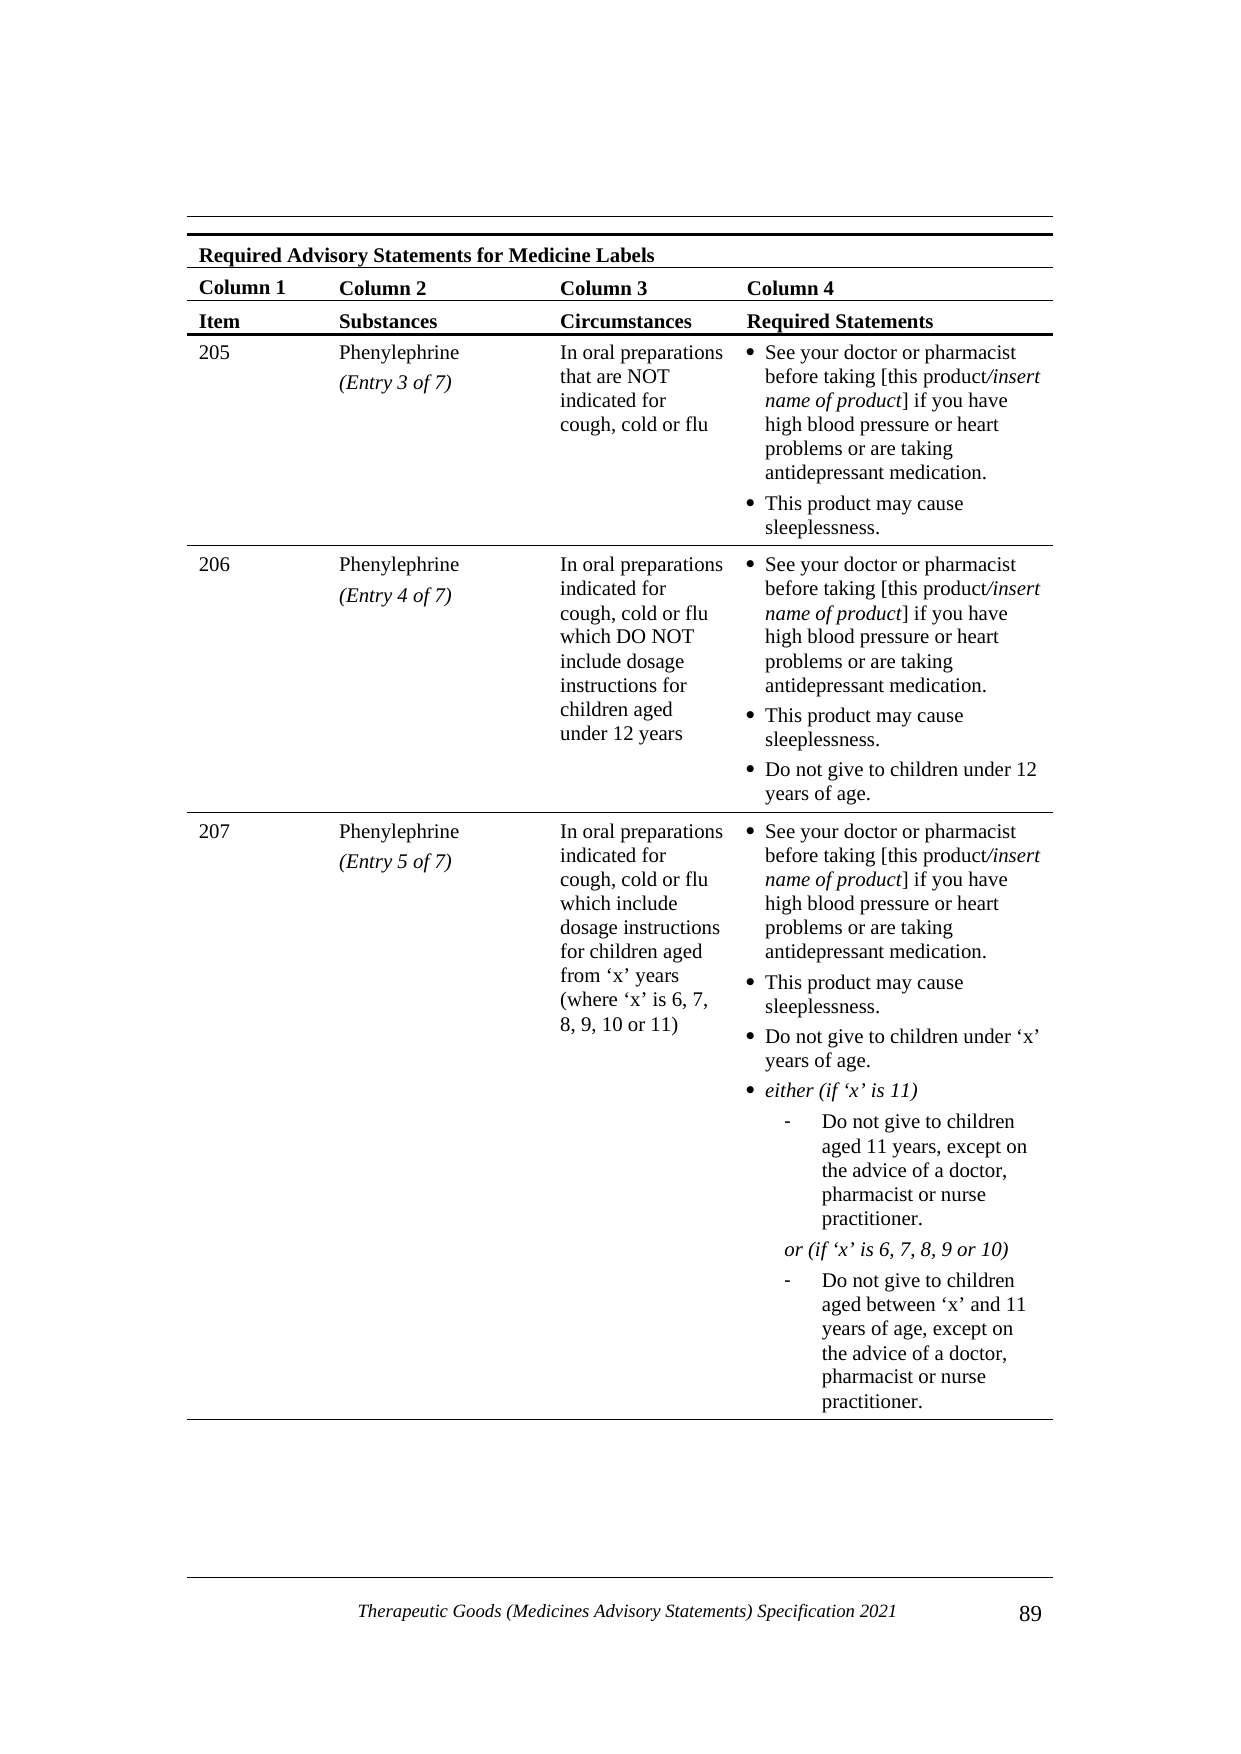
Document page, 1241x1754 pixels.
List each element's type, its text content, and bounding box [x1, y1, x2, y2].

table_cell Column 1 [187, 268, 328, 300]
table_cell Item [187, 301, 328, 333]
table_cell Column 2 [328, 268, 549, 300]
table_cell Column 4 [735, 268, 1053, 300]
table_cell 206 [187, 546, 328, 812]
table_cell See your doctor or pharmacist before taking [this product/insert name of product] if you have high blood pressure or heart problems or are taking antidepressant medication. This product may cause sleeplessness. Do not give to children under 12 years of age. [735, 546, 1053, 812]
table_cell Column 3 [549, 268, 735, 300]
table_cell Phenylephrine (Entry 5 of 7) [328, 813, 549, 1419]
table_cell Required Statements [735, 301, 1053, 333]
table_cell Phenylephrine (Entry 3 of 7) [328, 336, 549, 545]
table_cell In oral preparations indicated for cough, cold or flu which DO NOT include dosage instructions for children aged under 12 years [549, 546, 735, 812]
table_cell In oral preparations that are NOT indicated for cough, cold or flu [549, 336, 735, 545]
table_cell See your doctor or pharmacist before taking [this product/insert name of product] if you have high blood pressure or heart problems or are taking antidepressant medication. This product may cause sleeplessness. Do not give to children under ‘x’ years of age. either (if ‘x’ is 11) Do not give to children aged 11 years, except on the advice of a doctor, pharmacist or nurse practitioner. or (if ‘x’ is 6, 7, 8, 9 or 10) Do not give to children aged between ‘x’ and 11 years of age, except on the advice of a doctor, pharmacist or nurse practitioner. [735, 813, 1053, 1419]
table_cell Substances [328, 301, 549, 333]
table_cell 207 [187, 813, 328, 1419]
table_cell 205 [187, 336, 328, 545]
table_cell See your doctor or pharmacist before taking [this product/insert name of product] if you have high blood pressure or heart problems or are taking antidepressant medication. This product may cause sleeplessness. [735, 336, 1053, 545]
table_header Required Advisory Statements for Medicine Labels [187, 236, 1053, 267]
table_cell In oral preparations indicated for cough, cold or flu which include dosage instructions for children aged from ‘x’ years (where ‘x’ is 6, 7, 8, 9, 10 or 11) [549, 813, 735, 1419]
table_cell Circumstances [549, 301, 735, 333]
table_cell Phenylephrine (Entry 4 of 7) [328, 546, 549, 812]
